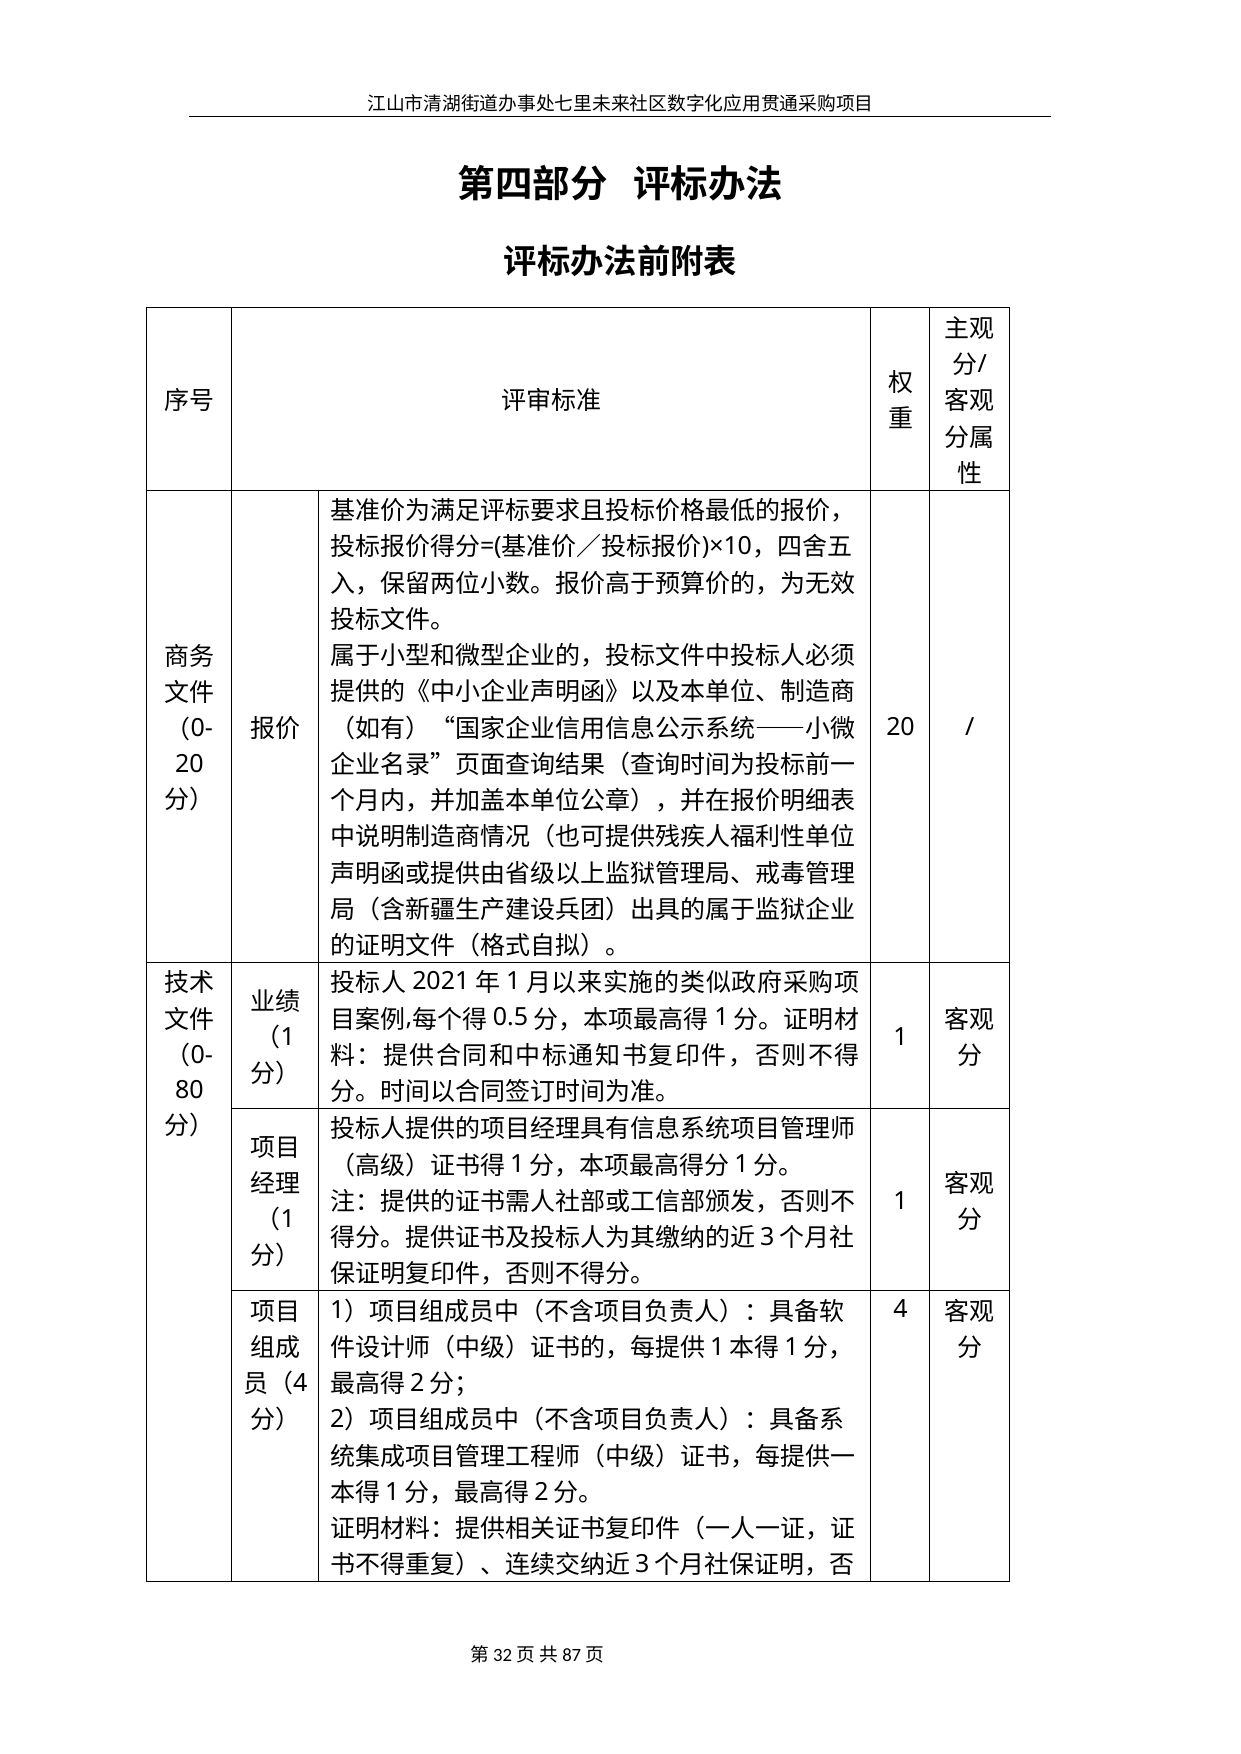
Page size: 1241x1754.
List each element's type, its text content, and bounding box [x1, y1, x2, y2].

table_cell 客观分 [930, 963, 1009, 1108]
table_header 权重 [871, 308, 929, 489]
text 评标办法前附表 [189, 235, 1051, 283]
table_cell 1 [871, 1109, 929, 1290]
table_header 评审标准 [232, 308, 870, 489]
table_cell 客观分 [930, 1109, 1009, 1290]
table_header 主观分/客观分属性 [930, 308, 1009, 489]
table_cell 业绩（1分） [232, 963, 318, 1108]
table_cell 1 [871, 963, 929, 1108]
table_cell 商务文件（0-20分） [147, 491, 231, 962]
table_cell 投标人2021年1月以来实施的类似政府采购项目案例,每个得0.5分，本项最高得1分。证明材料：提供合同和中标通知书复印件，否则不得分。时间以合同签订时间为准。 [319, 963, 870, 1108]
table_cell 技术文件（0-80分） [147, 963, 231, 1581]
text 第四部分 评标办法 [189, 153, 1051, 208]
table_cell 4 [871, 1291, 929, 1581]
table_cell 客观分 [930, 1291, 1009, 1581]
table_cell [319, 1291, 870, 1581]
table_cell 项目组成员（4分） [232, 1291, 318, 1581]
table_cell 报价 [232, 491, 318, 962]
table_cell 投标人提供的项目经理具有信息系统项目管理师（高级）证书得1分，本项最高得分1分。 注：提供的证书需人社部或工信部颁发，否则不得分。提供证书及投标人为其缴纳的近3个月社保证明复印件，否则不得分。 [319, 1109, 870, 1290]
table_cell 项目经理（1分） [232, 1109, 318, 1290]
table_cell 基准价为满足评标要求且投标价格最低的报价，投标报价得分=(基准价／投标报价)×10，四舍五入，保留两位小数。报价高于预算价的，为无效投标文件。 属于小型和微型企业的，投标文件中投标人必须提供的《中小企业声明函》以及本单位、制造商（如有）“国家企业信用信息公示系统——小微企业名录”页面查询结果（查询时间为投标前一个月内，并加盖本单位公章），并在报价明细表中说明制造商情况（也可提供残疾人福利性单位声明函或提供由省级以上监狱管理局、戒毒管理局（含新疆生产建设兵团）出具的属于监狱企业的证明文件（格式自拟）。 [319, 491, 870, 962]
table_cell 20 [871, 491, 929, 962]
table_header 序号 [147, 308, 231, 489]
table_cell / [930, 491, 1009, 962]
